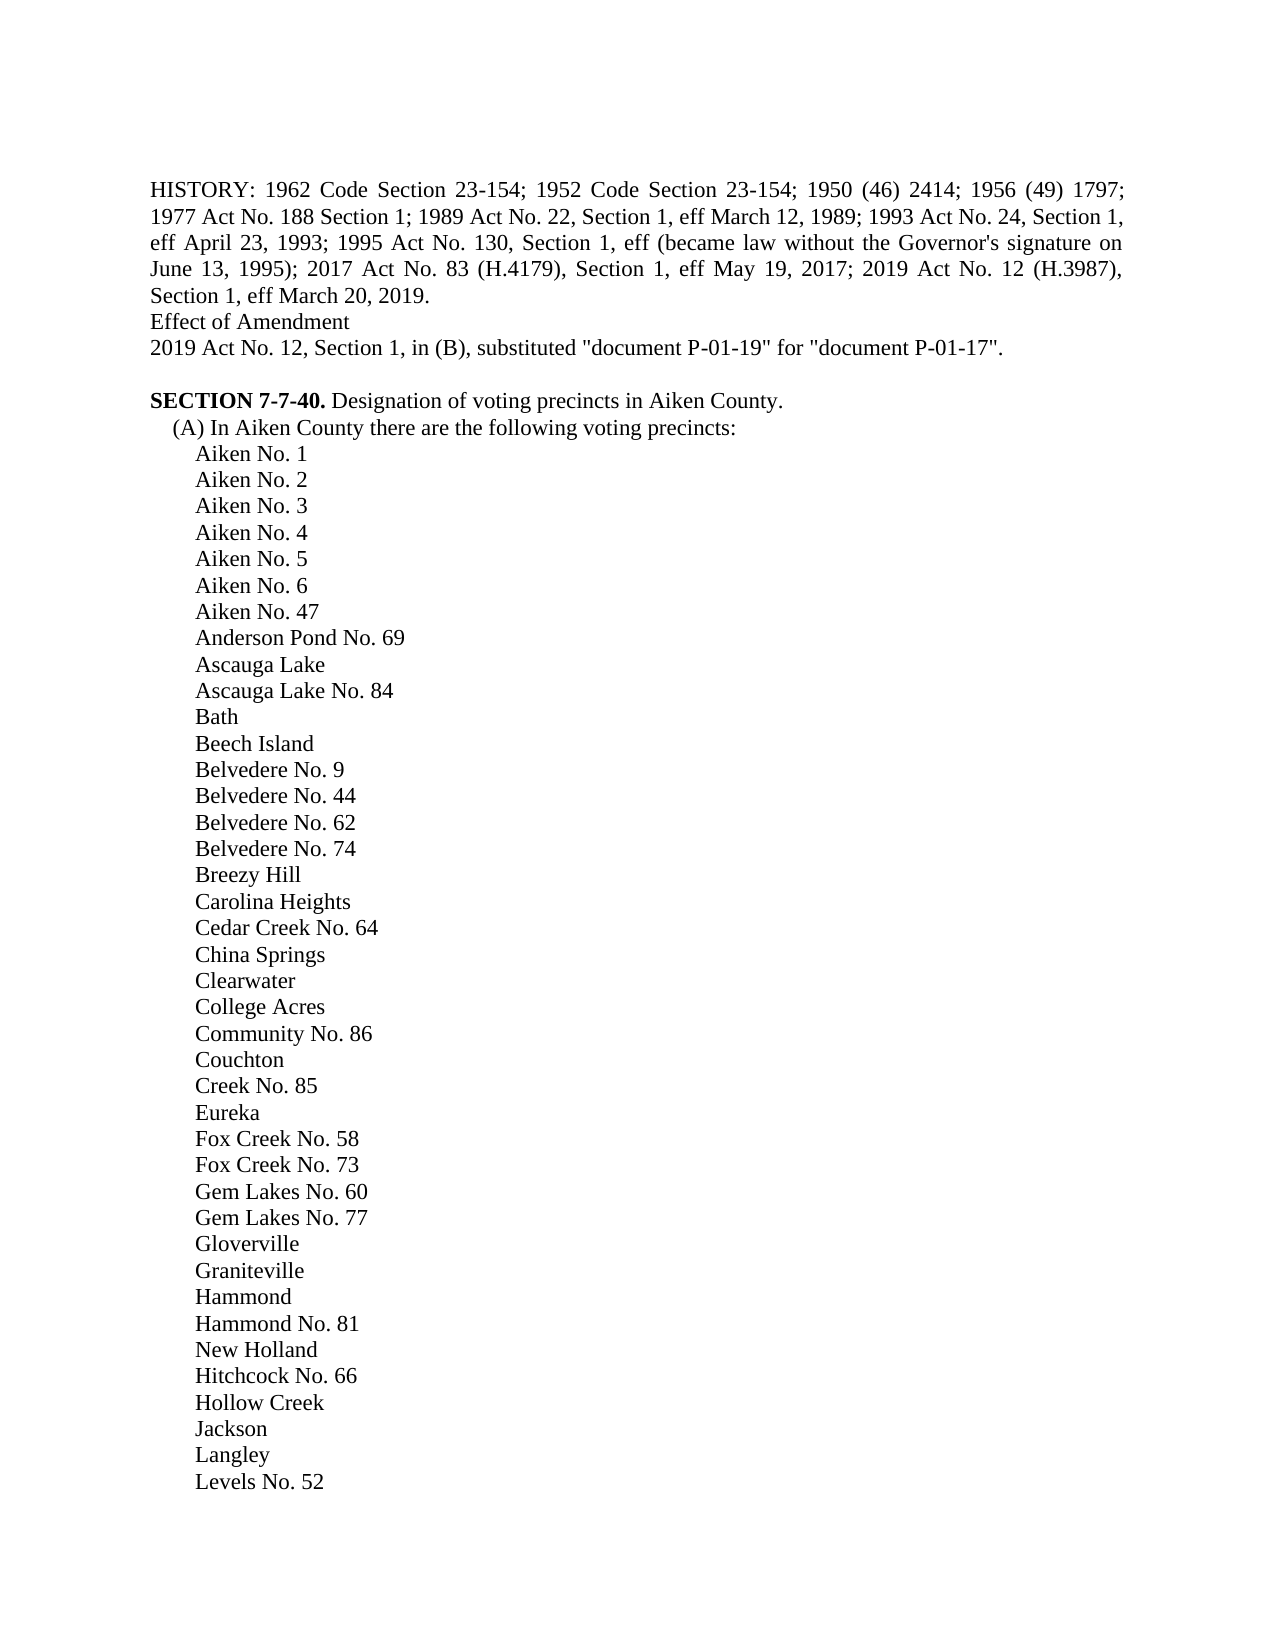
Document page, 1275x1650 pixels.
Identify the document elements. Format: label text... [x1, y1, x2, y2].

text Belvedere No. 62 [150, 809, 1125, 835]
text Belvedere No. 44 [150, 782, 1125, 809]
text Langley [150, 1441, 1125, 1468]
text Eureka [150, 1099, 1125, 1125]
text Aiken No. 1 [150, 440, 1125, 466]
text Gloverville [150, 1231, 1125, 1257]
text Gem Lakes No. 60 [150, 1178, 1125, 1204]
text Hitchcock No. 66 [150, 1362, 1125, 1389]
text Belvedere No. 9 [150, 756, 1125, 782]
text Aiken No. 5 [150, 545, 1125, 572]
text Bath [150, 703, 1125, 730]
text Fox Creek No. 73 [150, 1151, 1125, 1178]
text Anderson Pond No. 69 [150, 624, 1125, 651]
text 2019 Act No. 12, Section 1, in (B), substituted "document P-01-19" for "document P-01-17". [150, 334, 1125, 361]
text Belvedere No. 74 [150, 835, 1125, 862]
text Aiken No. 47 [150, 598, 1125, 624]
text Beech Island [150, 730, 1125, 756]
text Aiken No. 3 [150, 493, 1125, 519]
text Breezy Hill [150, 862, 1125, 888]
text Ascauga Lake [150, 651, 1125, 677]
text Fox Creek No. 58 [150, 1125, 1125, 1151]
text HISTORY: 1962 Code Section 23-154; 1952 Code Section 23-154; 1950 (46) 2414; 1956 (49) 1797; 1977 Act No. 188 Section 1; 1989 Act No. 22, Section 1, eff March 12, 1989; 1993 Act No. 24, Section 1, eff April 23, 1993; 1995 Act No. 130, Section 1, eff (became law without the Governor's signature on June 13, 1995); 2017 Act No. 83 (H.4179), Section 1, eff May 19, 2017; 2019 Act No. 12 (H.3987), Section 1, eff March 20, 2019. [150, 176, 1125, 308]
text Gem Lakes No. 77 [150, 1204, 1125, 1231]
text College Acres [150, 993, 1125, 1020]
text Cedar Creek No. 64 [150, 914, 1125, 941]
text Community No. 86 [150, 1020, 1125, 1046]
text Carolina Heights [150, 888, 1125, 914]
text Graniteville [150, 1257, 1125, 1283]
text Levels No. 52 [150, 1468, 1125, 1494]
text Hammond [150, 1283, 1125, 1309]
text Effect of Amendment [150, 308, 1125, 334]
text New Holland [150, 1336, 1125, 1362]
text Aiken No. 6 [150, 572, 1125, 598]
text China Springs [150, 941, 1125, 967]
text Hammond No. 81 [150, 1309, 1125, 1336]
text (A) In Aiken County there are the following voting precincts: [150, 413, 1125, 440]
text SECTION 7-7-40. Designation of voting precincts in Aiken County. [150, 387, 1125, 413]
text Creek No. 85 [150, 1072, 1125, 1099]
text Ascauga Lake No. 84 [150, 677, 1125, 703]
text Couchton [150, 1046, 1125, 1072]
text Hollow Creek [150, 1389, 1125, 1415]
text Jackson [150, 1415, 1125, 1441]
text Aiken No. 2 [150, 466, 1125, 493]
text Aiken No. 4 [150, 519, 1125, 545]
text Clearwater [150, 967, 1125, 993]
